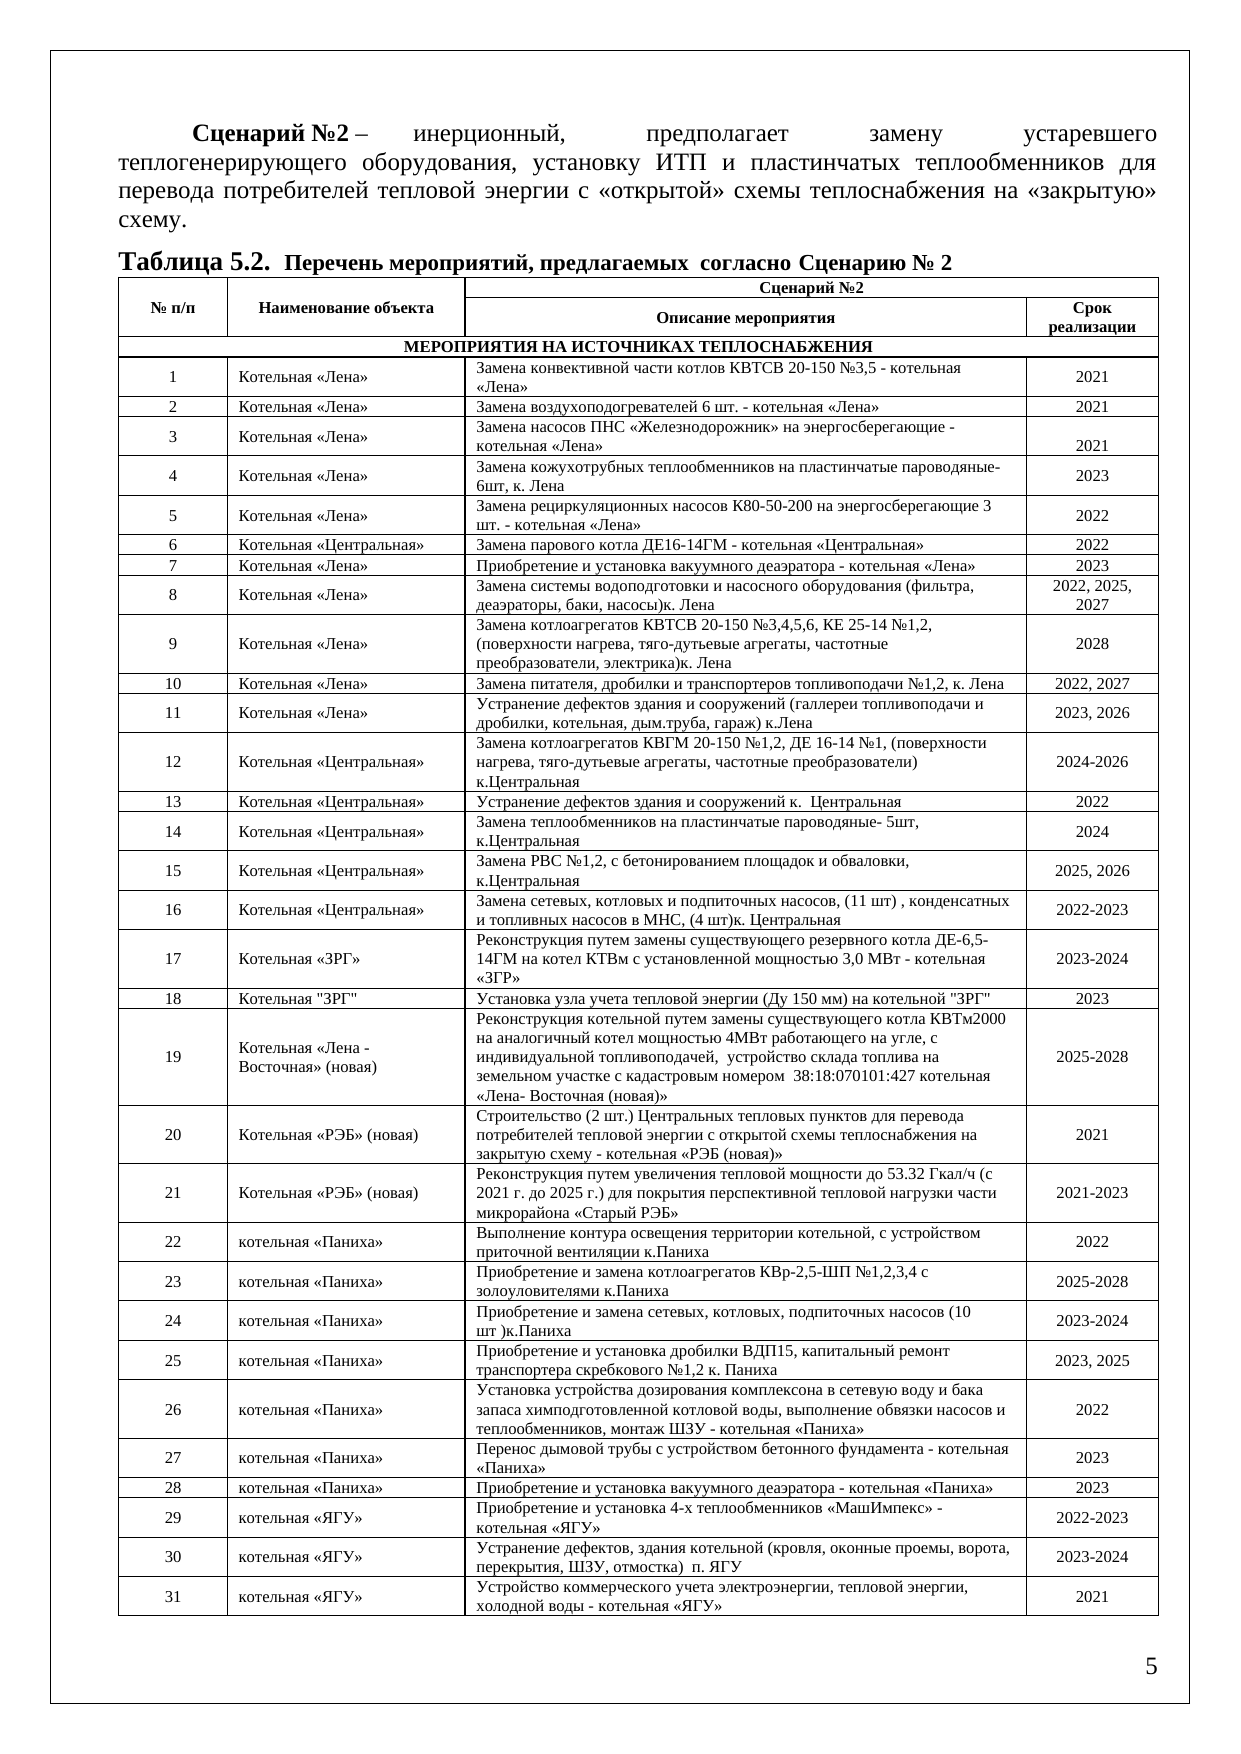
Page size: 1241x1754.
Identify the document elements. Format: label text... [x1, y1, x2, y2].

table_cell котельная «Паниха» [228, 1223, 464, 1261]
table_cell 3 [119, 417, 227, 455]
table_cell Котельная «Лена» [228, 674, 464, 693]
table_cell 29 [119, 1498, 227, 1537]
table_cell 25 [119, 1341, 227, 1379]
table_cell Реконструкция путем замены существующего резервного котла ДЕ-6,5- 14ГМ на котел КТВм с установленной мощностью 3,0 МВт - котельная «ЗГР» [466, 930, 1026, 987]
table_cell Котельная «Лена» [228, 397, 464, 416]
table_cell Установка узла учета тепловой энергии (Ду 150 мм) на котельной "ЗРГ" [466, 989, 1026, 1008]
table_cell котельная «ЯГУ» [228, 1538, 464, 1576]
table_cell котельная «ЯГУ» [228, 1577, 464, 1615]
table_cell Замена рециркуляционных насосов К80-50-200 на энергосберегающие 3 шт. - котельная «Лена» [466, 496, 1026, 534]
table_cell 2021 [1027, 1106, 1158, 1163]
table_cell 2022-2023 [1027, 891, 1158, 929]
table_cell Котельная "ЗРГ" [228, 989, 464, 1008]
table_cell Замена насосов ПНС «Железнодорожник» на энергосберегающие - котельная «Лена» [466, 417, 1026, 455]
table_cell котельная «ЯГУ» [228, 1498, 464, 1537]
table_cell 2028 [1027, 615, 1158, 672]
table_cell 15 [119, 851, 227, 889]
table_cell Реконструкция котельной путем замены существующего котла КВТм2000 на аналогичный котел мощностью 4МВт работающего на угле, с индивидуальной топливоподачей, устройство склада топлива на земельном участке с кадастровым номером 38:18:070101:427 котельная «Лена- Восточная (новая)» [466, 1009, 1026, 1104]
table_cell Котельная «Лена» [228, 496, 464, 534]
table_cell 2021 [1027, 358, 1158, 396]
table_cell котельная «Паниха» [228, 1301, 464, 1340]
table_cell Котельная «Лена» [228, 555, 464, 574]
table_cell 2024 [1027, 812, 1158, 850]
table_cell Котельная «Лена» [228, 694, 464, 732]
table_cell 2023 [1027, 555, 1158, 574]
table_cell 16 [119, 891, 227, 929]
table_cell 31 [119, 1577, 227, 1615]
table_cell Котельная «Лена - Восточная» (новая) [228, 1009, 464, 1104]
table_cell 2022 [1027, 496, 1158, 534]
table_cell МЕРОПРИЯТИЯ НА ИСТОЧНИКАХ ТЕПЛОСНАБЖЕНИЯ [119, 337, 1158, 356]
table_cell Котельная «Лена» [228, 358, 464, 396]
table_cell 9 [119, 615, 227, 672]
table_cell Котельная «Центральная» [228, 891, 464, 929]
table_cell 24 [119, 1301, 227, 1340]
table_cell Приобретение и установка вакуумного деаэратора - котельная «Паниха» [466, 1478, 1026, 1497]
table_cell Описание мероприятия [466, 298, 1026, 336]
table_cell 2025-2028 [1027, 1262, 1158, 1300]
table_cell Приобретение и замена сетевых, котловых, подпиточных насосов (10 шт )к.Паниха [466, 1301, 1026, 1340]
table_cell 4 [119, 456, 227, 495]
table_cell 8 [119, 576, 227, 614]
table_cell Установка устройства дозирования комплексона в сетевую воду и бака запаса химподготовленной котловой воды, выполнение обвязки насосов и теплообменников, монтаж ШЗУ - котельная «Паниха» [466, 1380, 1026, 1438]
table_cell Замена парового котла ДЕ16-14ГМ - котельная «Центральная» [466, 535, 1026, 554]
text Таблица 5.2. Перечень мероприятий, предлагаемых согласно Сценарию № 2 [118, 246, 1157, 277]
table_cell Приобретение и установка 4-х теплообменников «МашИмпекс» - котельная «ЯГУ» [466, 1498, 1026, 1537]
table_cell Котельная «Лена» [228, 456, 464, 495]
table_cell 2022 [1027, 1223, 1158, 1261]
table_cell 2021-2023 [1027, 1164, 1158, 1222]
table_cell 20 [119, 1106, 227, 1163]
table_cell 11 [119, 694, 227, 732]
table_cell 2022 [1027, 792, 1158, 811]
table_cell 2023-2024 [1027, 930, 1158, 987]
table_cell Устранение дефектов, здания котельной (кровля, оконные проемы, ворота, перекрытия, ШЗУ, отмостка) п. ЯГУ [466, 1538, 1026, 1576]
table_cell Котельная «Лена» [228, 576, 464, 614]
table_cell 17 [119, 930, 227, 987]
table_cell Котельная «Центральная» [228, 733, 464, 791]
table_cell Перенос дымовой трубы с устройством бетонного фундамента - котельная «Паниха» [466, 1439, 1026, 1477]
table_cell Приобретение и установка вакуумного деаэратора - котельная «Лена» [466, 555, 1026, 574]
table_cell 2022, 2027 [1027, 674, 1158, 693]
table_cell котельная «Паниха» [228, 1380, 464, 1438]
table_cell Замена системы водоподготовки и насосного оборудования (фильтра, деаэраторы, баки, насосы)к. Лена [466, 576, 1026, 614]
table_cell Котельная «Лена» [228, 615, 464, 672]
table_cell Котельная «Центральная» [228, 851, 464, 889]
table_cell 2022 [1027, 1380, 1158, 1438]
table_cell Замена котлоагрегатов КВТСВ 20-150 №3,4,5,6, КЕ 25-14 №1,2, (поверхности нагрева, тяго-дутьевые агрегаты, частотные преобразователи, электрика)к. Лена [466, 615, 1026, 672]
table_cell Устранение дефектов здания и сооружений (галлереи топливоподачи и дробилки, котельная, дым.труба, гараж) к.Лена [466, 694, 1026, 732]
table_cell Замена конвективной части котлов КВТСВ 20-150 №3,5 - котельная «Лена» [466, 358, 1026, 396]
table_cell Котельная «ЗРГ» [228, 930, 464, 987]
table_cell 7 [119, 555, 227, 574]
table_cell Приобретение и установка дробилки ВДП15, капитальный ремонт транспортера скребкового №1,2 к. Паниха [466, 1341, 1026, 1379]
table_cell Реконструкция путем увеличения тепловой мощности до 53.32 Гкал/ч (с 2021 г. до 2025 г.) для покрытия перспективной тепловой нагрузки части микрорайона «Старый РЭБ» [466, 1164, 1026, 1222]
table_cell Котельная «РЭБ» (новая) [228, 1106, 464, 1163]
table_cell 2025-2028 [1027, 1009, 1158, 1104]
table_cell 2022 [1027, 535, 1158, 554]
table_cell Котельная «РЭБ» (новая) [228, 1164, 464, 1222]
table_cell 2023, 2026 [1027, 694, 1158, 732]
text Сценарий №2 – инерционный, предполагает замену устаревшего теплогенерирующего оборудования, установку ИТП и пластинчатых теплообменников для перевода потребителей тепловой энергии с «открытой» схемы теплоснабжения на «закрытую» схему. [118, 118, 1157, 233]
table_cell 26 [119, 1380, 227, 1438]
table_cell Приобретение и замена котлоагрегатов КВр-2,5-ШП №1,2,3,4 с золоуловителями к.Паниха [466, 1262, 1026, 1300]
table_header № п/п [119, 278, 227, 336]
table_cell 2023 [1027, 1478, 1158, 1497]
table_cell Замена воздухоподогревателей 6 шт. - котельная «Лена» [466, 397, 1026, 416]
table_cell 2022-2023 [1027, 1498, 1158, 1537]
table_cell котельная «Паниха» [228, 1262, 464, 1300]
table_cell Выполнение контура освещения территории котельной, с устройством приточной вентиляции к.Паниха [466, 1223, 1026, 1261]
table_cell Замена питателя, дробилки и транспортеров топливоподачи №1,2, к. Лена [466, 674, 1026, 693]
table_cell Котельная «Центральная» [228, 535, 464, 554]
table_cell 13 [119, 792, 227, 811]
table_cell 5 [119, 496, 227, 534]
table_cell 10 [119, 674, 227, 693]
table_cell 2023-2024 [1027, 1301, 1158, 1340]
table_cell Замена теплообменников на пластинчатые пароводяные- 5шт, к.Центральная [466, 812, 1026, 850]
table_cell 30 [119, 1538, 227, 1576]
table_cell 2023 [1027, 1439, 1158, 1477]
table_cell Замена сетевых, котловых и подпиточных насосов, (11 шт) , конденсатных и топливных насосов в МНС, (4 шт)к. Центральная [466, 891, 1026, 929]
table_cell 2021 [1027, 397, 1158, 416]
table_cell 2023, 2025 [1027, 1341, 1158, 1379]
table_cell 6 [119, 535, 227, 554]
table_cell 12 [119, 733, 227, 791]
table_cell Котельная «Центральная» [228, 812, 464, 850]
table_cell 22 [119, 1223, 227, 1261]
table_cell 1 [119, 358, 227, 396]
table_header Сценарий №2 [466, 278, 1158, 297]
table_cell 2025, 2026 [1027, 851, 1158, 889]
table_cell Строительство (2 шт.) Центральных тепловых пунктов для перевода потребителей тепловой энергии с открытой схемы теплоснабжения на закрытую схему - котельная «РЭБ (новая)» [466, 1106, 1026, 1163]
table_cell 28 [119, 1478, 227, 1497]
table_cell Замена кожухотрубных теплообменников на пластинчатые пароводяные- 6шт, к. Лена [466, 456, 1026, 495]
table_cell 2021 [1027, 417, 1158, 455]
table_cell Срок реализации [1027, 298, 1158, 336]
table_cell 19 [119, 1009, 227, 1104]
table_cell Замена РВС №1,2, с бетонированием площадок и обваловки, к.Центральная [466, 851, 1026, 889]
table_cell 14 [119, 812, 227, 850]
table_cell 2023 [1027, 456, 1158, 495]
table_header Наименование объекта [228, 278, 464, 336]
table_cell 2021 [1027, 1577, 1158, 1615]
table_cell 2023-2024 [1027, 1538, 1158, 1576]
table_cell Котельная «Центральная» [228, 792, 464, 811]
table_cell котельная «Паниха» [228, 1478, 464, 1497]
table_cell котельная «Паниха» [228, 1439, 464, 1477]
table_cell 27 [119, 1439, 227, 1477]
table_cell 18 [119, 989, 227, 1008]
table_cell котельная «Паниха» [228, 1341, 464, 1379]
table_cell Котельная «Лена» [228, 417, 464, 455]
table_cell 23 [119, 1262, 227, 1300]
table_cell 2024-2026 [1027, 733, 1158, 791]
table_cell 21 [119, 1164, 227, 1222]
table_cell Устранение дефектов здания и сооружений к. Центральная [466, 792, 1026, 811]
table_cell 2023 [1027, 989, 1158, 1008]
table_cell Замена котлоагрегатов КВГМ 20-150 №1,2, ДЕ 16-14 №1, (поверхности нагрева, тяго-дутьевые агрегаты, частотные преобразователи) к.Центральная [466, 733, 1026, 791]
table_cell Устройство коммерческого учета электроэнергии, тепловой энергии, холодной воды - котельная «ЯГУ» [466, 1577, 1026, 1615]
table_cell 2 [119, 397, 227, 416]
table_cell 2022, 2025, 2027 [1027, 576, 1158, 614]
